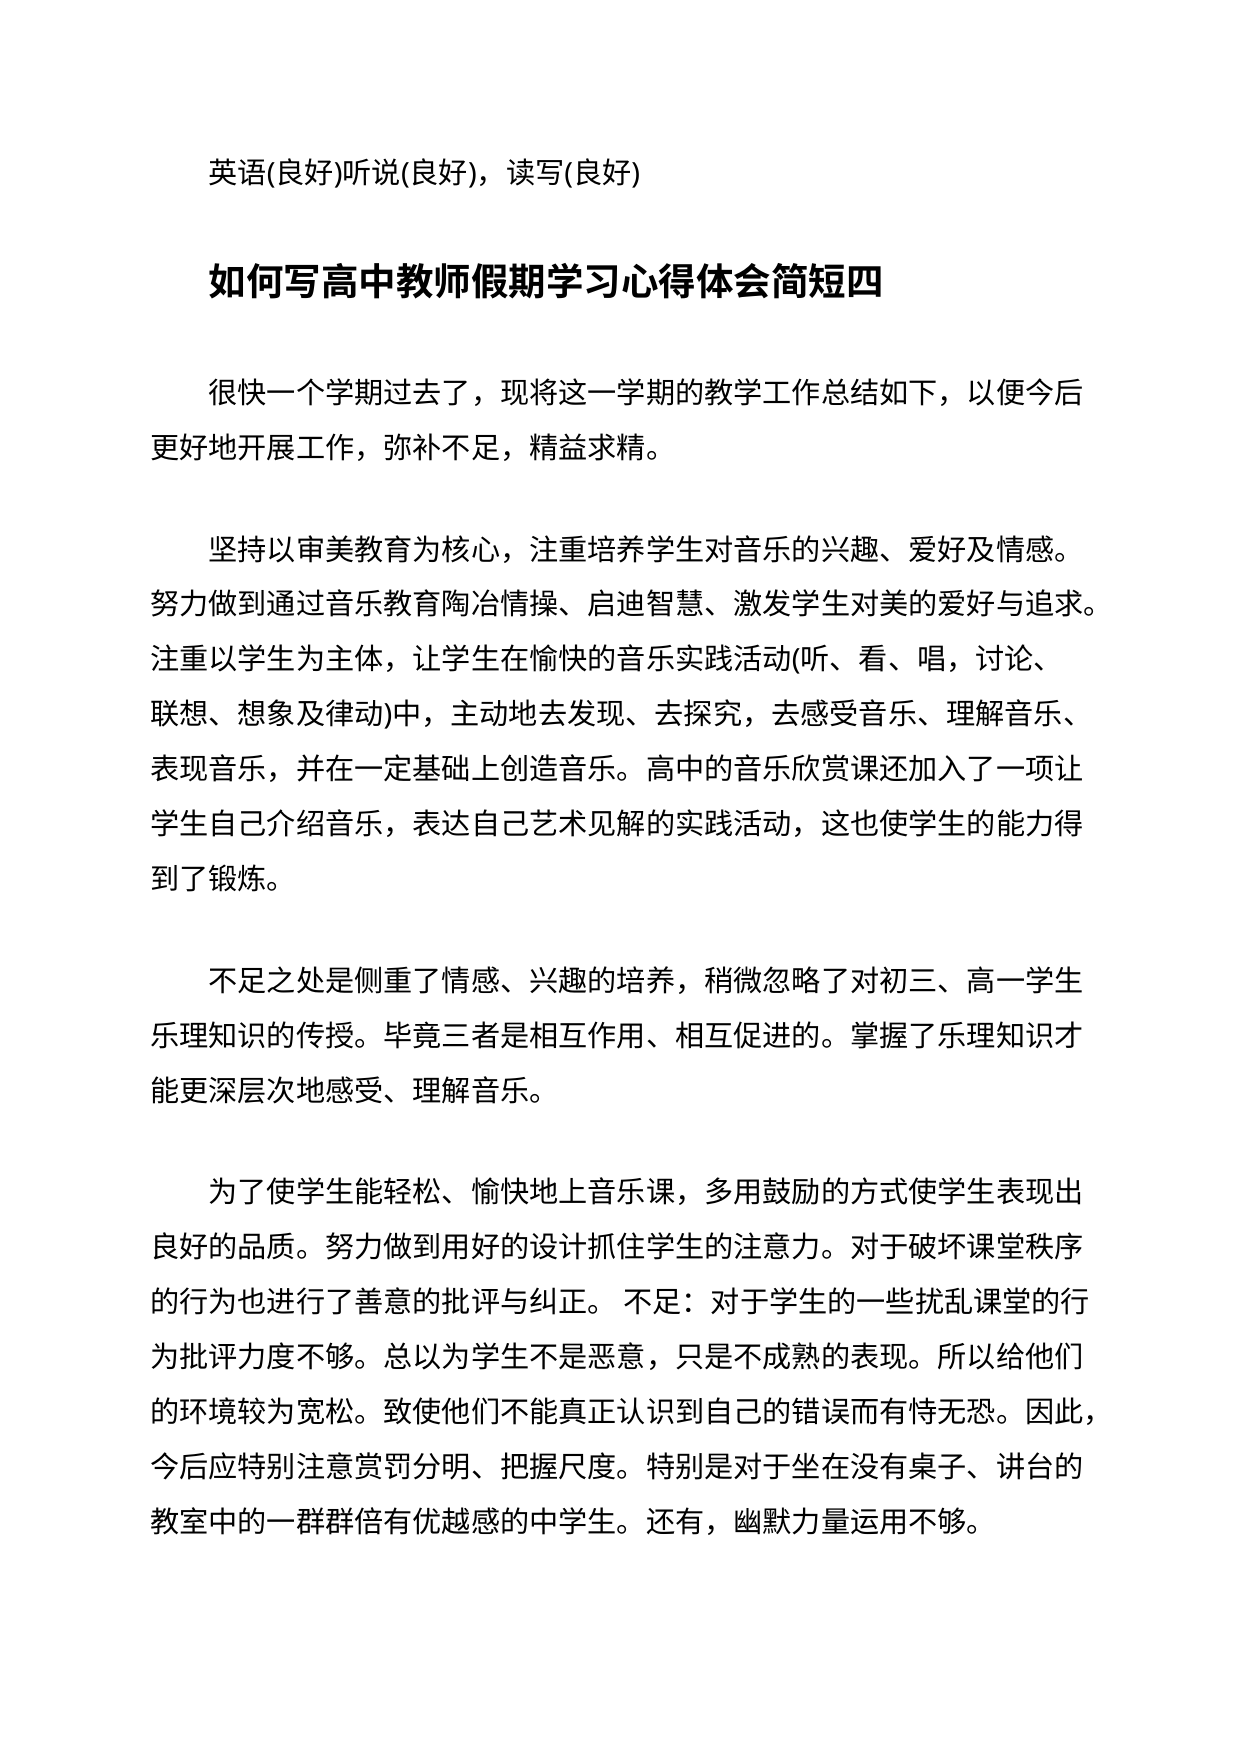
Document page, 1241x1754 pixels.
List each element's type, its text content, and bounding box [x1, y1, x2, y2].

text 不足之处是侧重了情感、兴趣的培养，稍微忽略了对初三、高一学生乐理知识的传授。毕竟三者是相互作用、相互促进的。掌握了乐理知识才能更深层次地感受、理解音乐。 [150, 957, 1090, 1109]
text 很快一个学期过去了，现将这一学期的教学工作总结如下，以便今后更好地开展工作，弥补不足，精益求精。 [150, 369, 1090, 467]
text 为了使学生能轻松、愉快地上音乐课，多用鼓励的方式使学生表现出良好的品质。努力做到用好的设计抓住学生的注意力。对于破坏课堂秩序的行为也进行了善意的批评与纠正。 不足：对于学生的一些扰乱课堂的行为批评力度不够。总以为学生不是恶意，只是不成熟的表现。所以给他们的环境较为宽松。致使他们不能真正认识到自己的错误而有恃无恐。因此，今后应特别注意赏罚分明、把握尺度。特别是对于坐在没有桌子、讲台的教室中的一群群倍有优越感的中学生。还有，幽默力量运用不够。 [150, 1169, 1090, 1541]
text 英语(良好)听说(良好)，读写(良好) [150, 150, 1090, 192]
text 坚持以审美教育为核心，注重培养学生对音乐的兴趣、爱好及情感。努力做到通过音乐教育陶冶情操、启迪智慧、激发学生对美的爱好与追求。注重以学生为主体，让学生在愉快的音乐实践活动(听、看、唱，讨论、联想、想象及律动)中，主动地去发现、去探究，去感受音乐、理解音乐、表现音乐，并在一定基础上创造音乐。高中的音乐欣赏课还加入了一项让学生自己介绍音乐，表达自己艺术见解的实践活动，这也使学生的能力得到了锻炼。 [150, 526, 1090, 898]
text 如何写高中教师假期学习心得体会简短四 [150, 252, 1090, 306]
